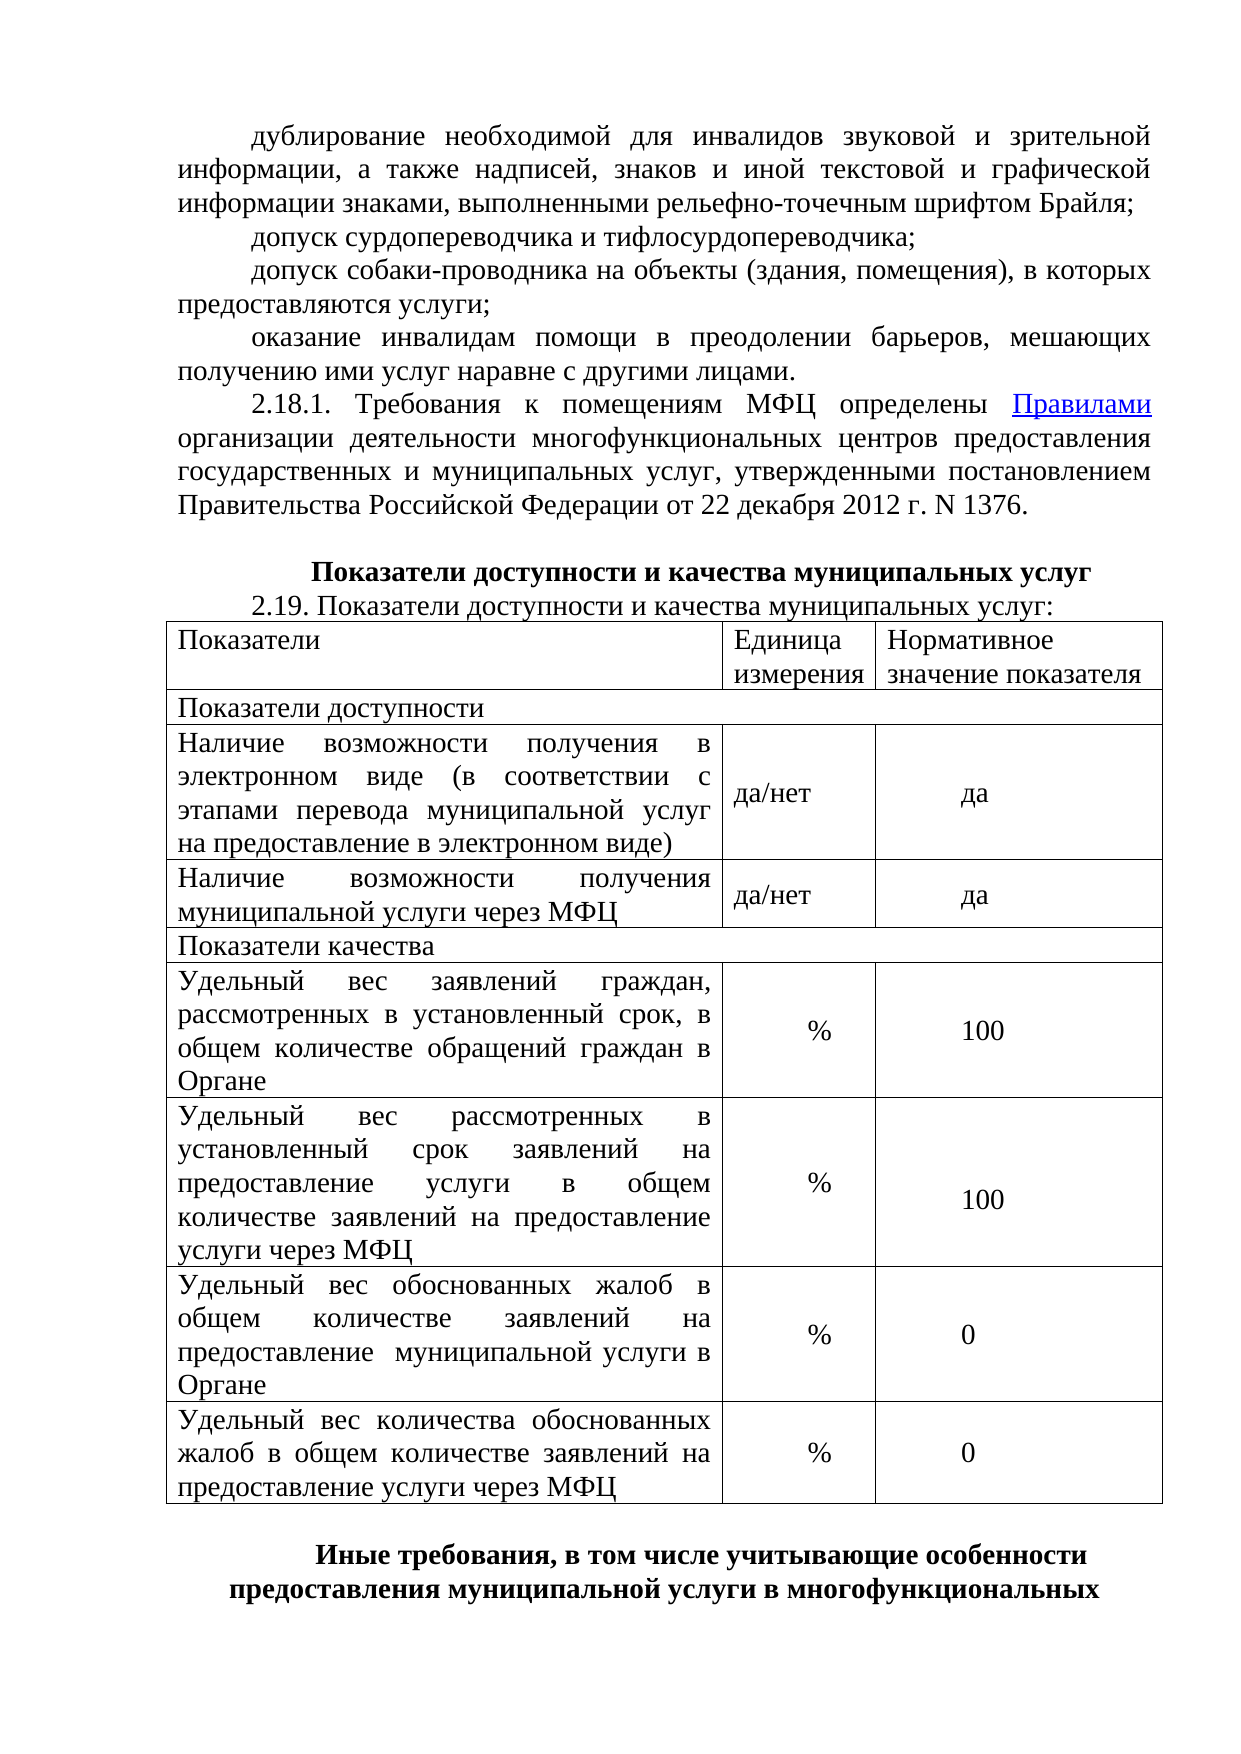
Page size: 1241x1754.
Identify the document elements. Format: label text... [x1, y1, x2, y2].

table_cell Удельный вес заявлений граждан, рассмотренных в установленный срок, в общем количестве обращений граждан в Органе [167, 963, 722, 1097]
text дублирование необходимой для инвалидов звуковой и зрительной информации, а также надписей, знаков и иной текстовой и графической информации знаками, выполненными рельефно-точечным шрифтом Брайля; [177, 118, 1152, 219]
text допуск сурдопереводчика и тифлосурдопереводчика; [177, 219, 1152, 252]
table_cell Удельный вес обоснованных жалоб в общем количестве заявлений на предоставление муниципальной услуги в Органе [167, 1267, 722, 1401]
table_cell 100 [876, 963, 1162, 1097]
text 2.19. Показатели доступности и качества муниципальных услуг: [177, 588, 1152, 621]
text допуск собаки-проводника на объекты (здания, помещения), в которых предоставляются услуги; [177, 252, 1152, 319]
table_cell 0 [876, 1267, 1162, 1401]
table_cell % [723, 963, 875, 1097]
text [177, 1537, 1152, 1604]
table_cell да [876, 725, 1162, 859]
table_cell % [723, 1267, 875, 1401]
table_cell Наличие возможности получения в электронном виде (в соответствии с этапами перевода муниципальной услуг на предоставление в электронном виде) [167, 725, 722, 859]
text 2.18.1. Требования к помещениям МФЦ определены Правилами организации деятельности многофункциональных центров предоставления государственных и муниципальных услуг, утвержденными постановлением Правительства Российской Федерации от 22 декабря 2012 г. N 1376. [177, 386, 1152, 521]
table_header Единица измерения [723, 622, 875, 689]
table_cell да [876, 860, 1162, 927]
table_cell 100 [876, 1098, 1162, 1266]
text оказание инвалидам помощи в преодолении барьеров, мешающих получению ими услуг наравне с другими лицами. [177, 319, 1152, 386]
table_cell Наличие возможности получения муниципальной услуги через МФЦ [167, 860, 722, 927]
table_header Нормативное значение показателя [876, 622, 1162, 689]
text Показатели доступности и качества муниципальных услуг [177, 554, 1152, 588]
table_cell Показатели доступности [167, 690, 1162, 724]
table_cell Удельный вес рассмотренных в установленный срок заявлений на предоставление услуги в общем количестве заявлений на предоставление услуги через МФЦ [167, 1098, 722, 1266]
table_cell Удельный вес количества обоснованных жалоб в общем количестве заявлений на предоставление услуги через МФЦ [167, 1402, 722, 1503]
table_cell % [723, 1098, 875, 1266]
table_cell % [723, 1402, 875, 1503]
table_cell 0 [876, 1402, 1162, 1503]
table_cell Показатели качества [167, 928, 1162, 962]
table_header Показатели [167, 622, 722, 689]
table_cell да/нет [723, 725, 875, 859]
table_cell да/нет [723, 860, 875, 927]
